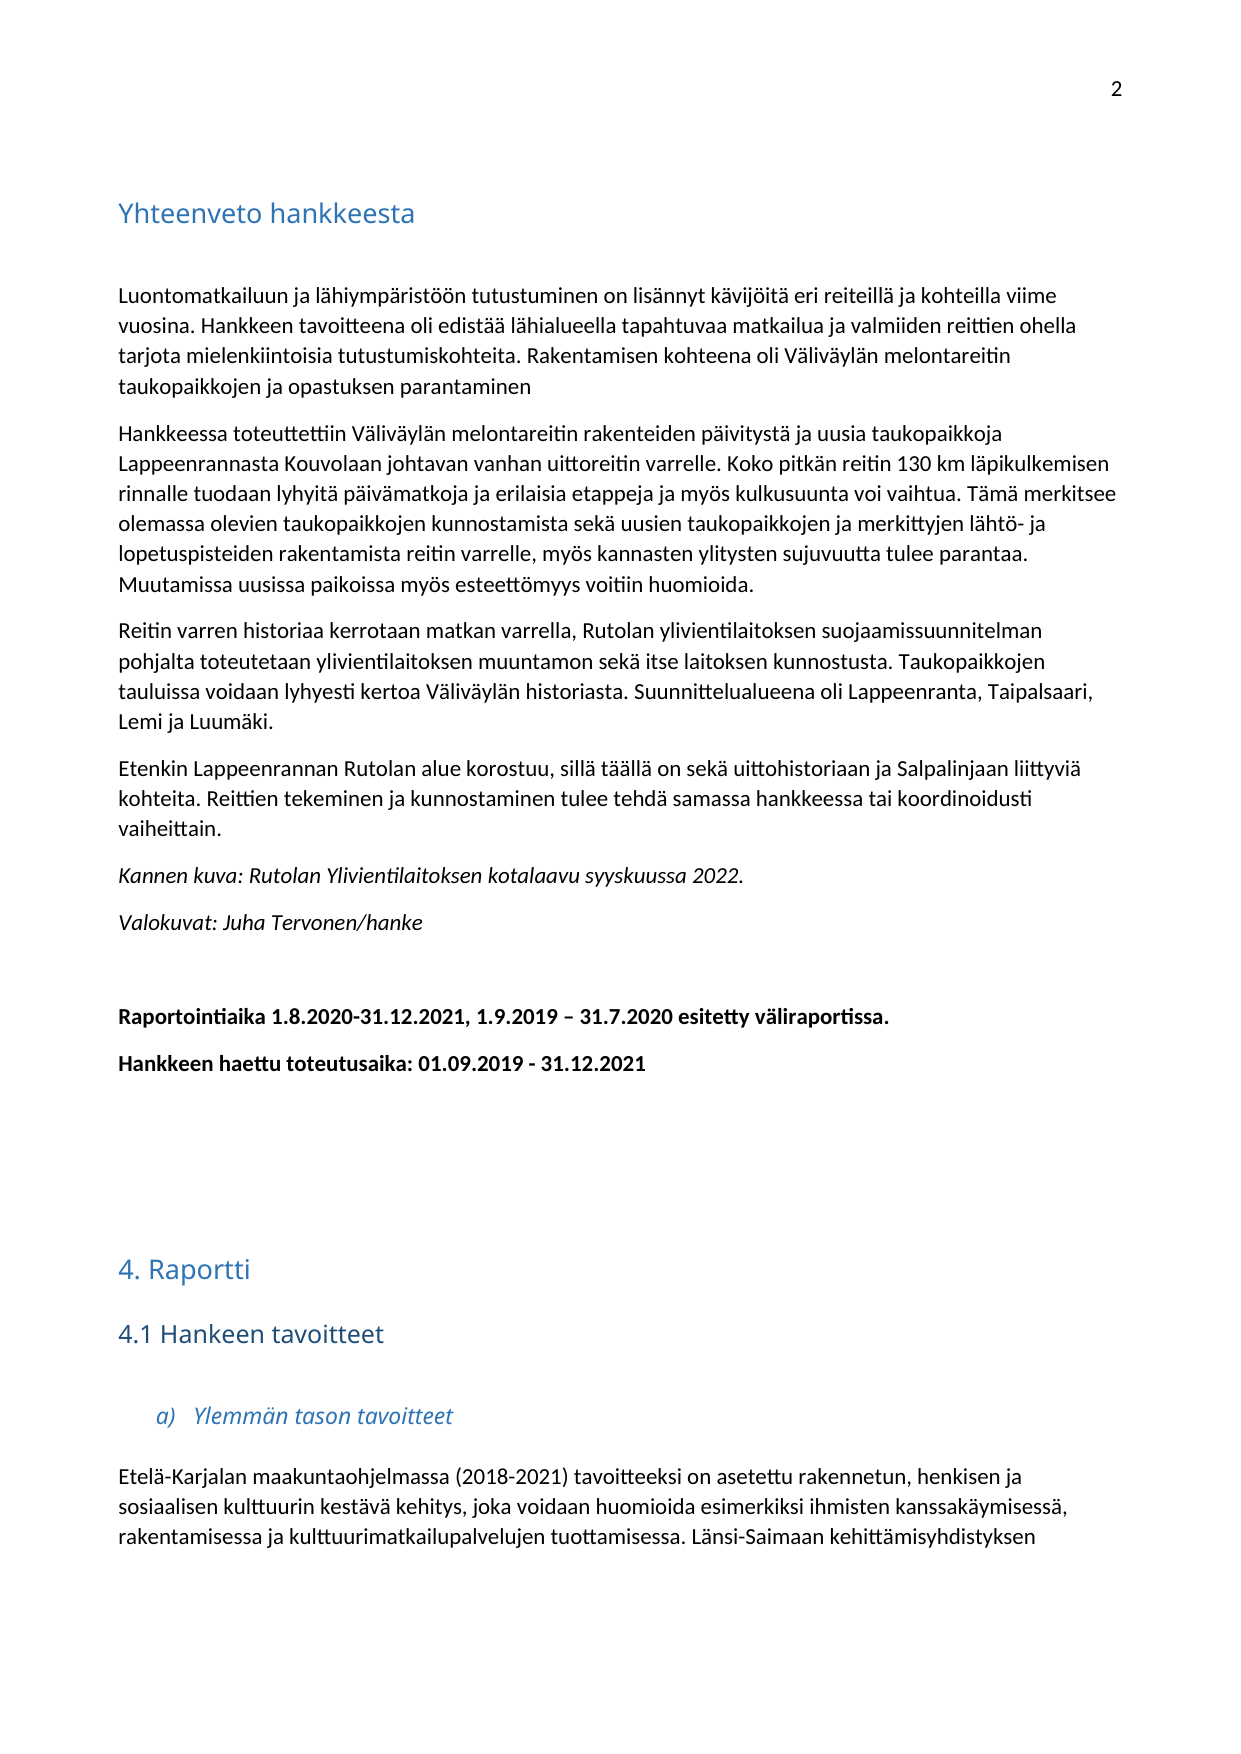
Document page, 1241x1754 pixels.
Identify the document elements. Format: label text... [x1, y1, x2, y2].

subtitle Ylemmän tason tavoitteet [156, 1400, 1122, 1431]
text Etenkin Lappeenrannan Rutolan alue korostuu, sillä täällä on sekä uittohistoriaan ja Salpalinjaan liittyviä kohteita. Reittien tekeminen ja kunnostaminen tulee tehdä samassa hankkeessa tai koordinoidusti vaiheittain. [118, 754, 1122, 842]
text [118, 1462, 1122, 1550]
text Raportointiaika 1.8.2020-31.12.2021, 1.9.2019 – 31.7.2020 esitetty väliraportissa. [118, 1002, 1122, 1030]
subtitle 4.1 Hankeen tavoitteet [118, 1316, 1122, 1350]
text Hankkeen haettu toteutusaika: 01.09.2019 - 31.12.2021 [118, 1049, 1122, 1077]
text Kannen kuva: Rutolan Ylivientilaitoksen kotalaavu syyskuussa 2022. [118, 861, 1122, 889]
subtitle 4. Raportti [118, 1251, 1122, 1288]
text Hankkeessa toteuttettiin Väliväylän melontareitin rakenteiden päivitystä ja uusia taukopaikkoja Lappeenrannasta Kouvolaan johtavan vanhan uittoreitin varrelle. Koko pitkän reitin 130 km läpikulkemisen rinnalle tuodaan lyhyitä päivämatkoja ja erilaisia etappeja ja myös kulkusuunta voi vaihtua. Tämä merkitsee olemassa olevien taukopaikkojen kunnostamista sekä uusien taukopaikkojen ja merkittyjen lähtö- ja lopetuspisteiden rakentamista reitin varrelle, myös kannasten ylitysten sujuvuutta tulee parantaa. Muutamissa uusissa paikoissa myös esteettömyys voitiin huomioida. [118, 419, 1122, 598]
text Reitin varren historiaa kerrotaan matkan varrella, Rutolan ylivientilaitoksen suojaamissuunnitelman pohjalta toteutetaan ylivientilaitoksen muuntamon sekä itse laitoksen kunnostusta. Taukopaikkojen tauluissa voidaan lyhyesti kertoa Väliväylän historiasta. Suunnittelualueena oli Lappeenranta, Taipalsaari, Lemi ja Luumäki. [118, 617, 1122, 735]
text Valokuvat: Juha Tervonen/hanke [118, 908, 1122, 936]
subtitle Yhteenveto hankkeesta [118, 194, 1122, 231]
text Luontomatkailuun ja lähiympäristöön tutustuminen on lisännyt kävijöitä eri reiteillä ja kohteilla viime vuosina. Hankkeen tavoitteena oli edistää lähialueella tapahtuvaa matkailua ja valmiiden reittien ohella tarjota mielenkiintoisia tutustumiskohteita. Rakentamisen kohteena oli Väliväylän melontareitin taukopaikkojen ja opastuksen parantaminen [118, 281, 1122, 400]
